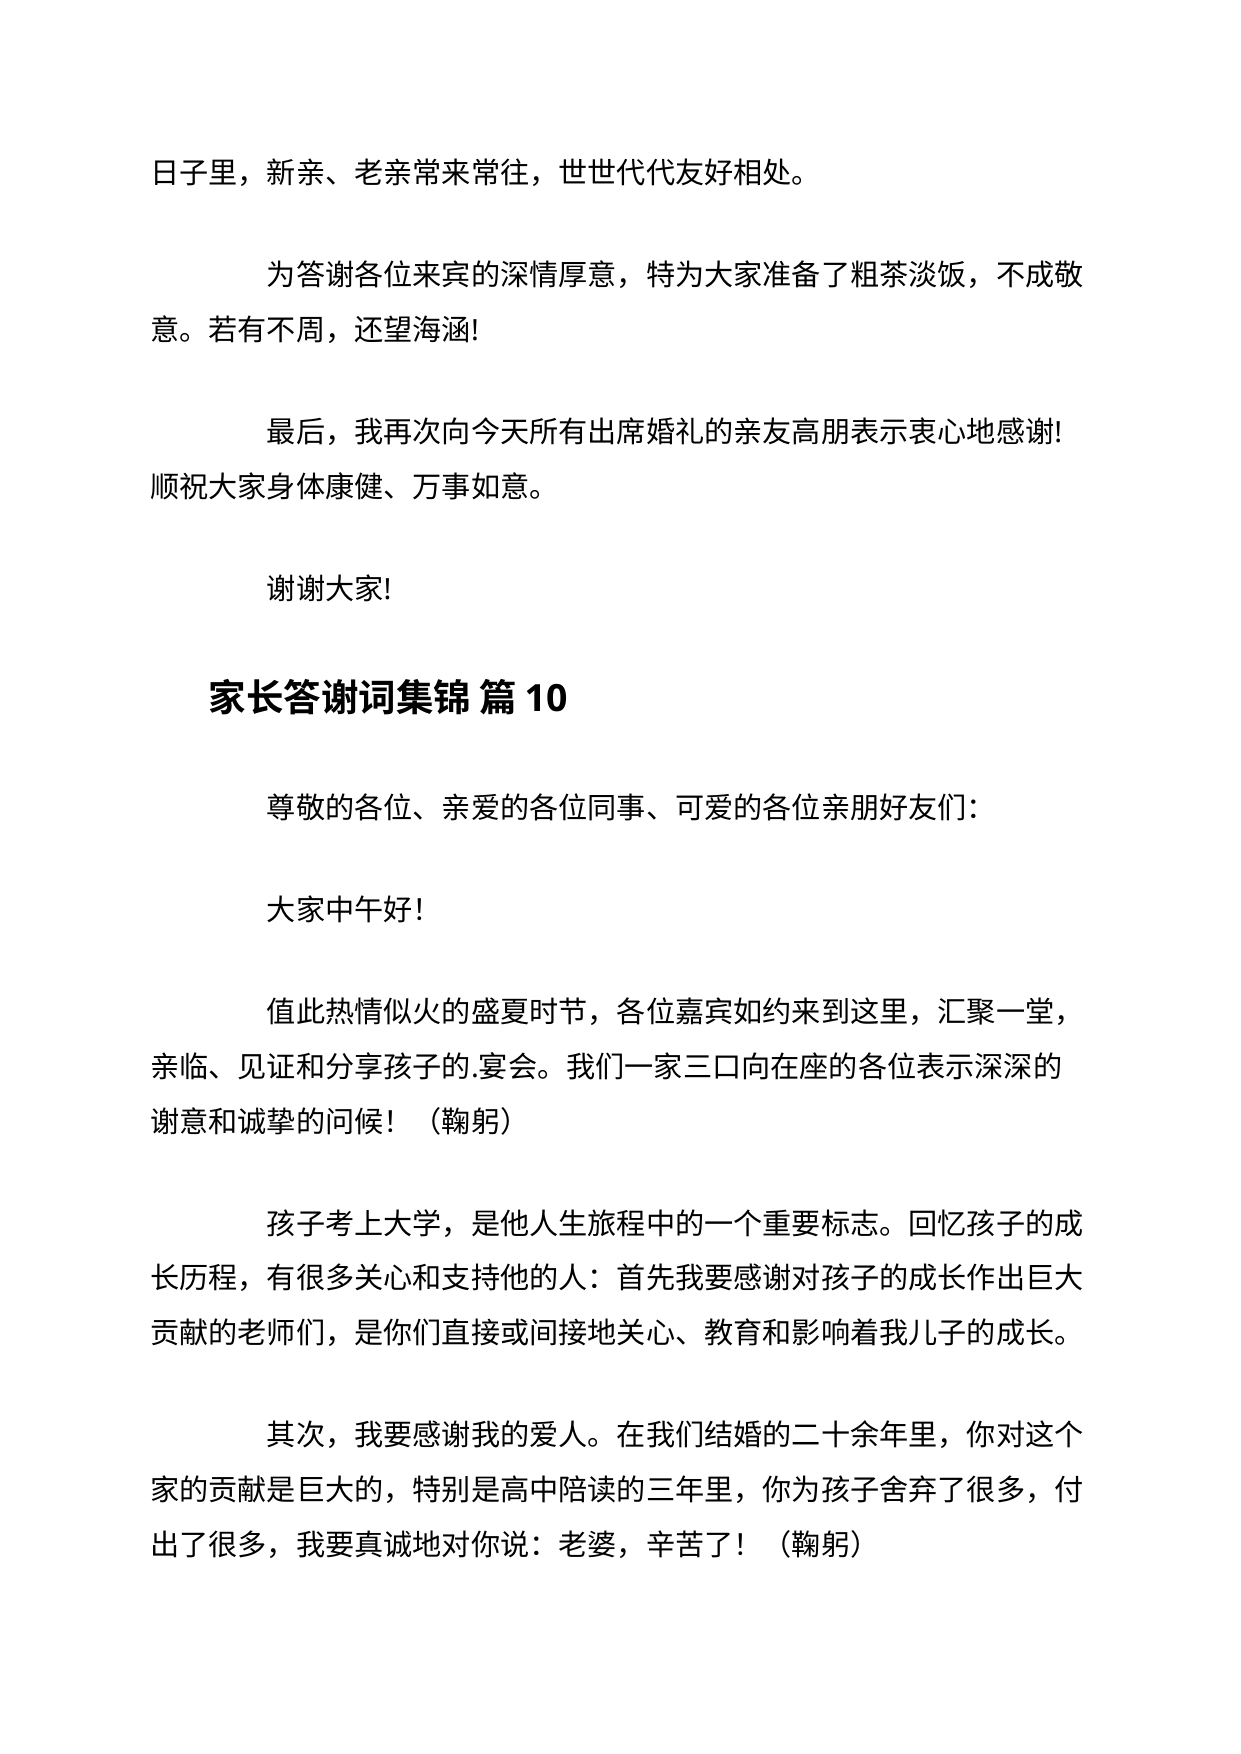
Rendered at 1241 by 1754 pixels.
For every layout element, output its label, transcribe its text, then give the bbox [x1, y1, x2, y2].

text 家长答谢词集锦 篇10 [150, 667, 1090, 722]
text 值此热情似火的盛夏时节，各位嘉宾如约来到这里，汇聚一堂，亲临、见证和分享孩子的.宴会。我们一家三口向在座的各位表示深深的谢意和诚挚的问候！（鞠躬） [150, 988, 1090, 1141]
text 其次，我要感谢我的爱人。在我们结婚的二十余年里，你对这个家的贡献是巨大的，特别是高中陪读的三年里，你为孩子舍弃了很多，付出了很多，我要真诚地对你说：老婆，辛苦了！（鞠躬） [150, 1412, 1090, 1564]
text 尊敬的各位、亲爱的各位同事、可爱的各位亲朋好友们： [150, 785, 1090, 827]
text 为答谢各位来宾的深情厚意，特为大家准备了粗茶淡饭，不成敬意。若有不周，还望海涵! [150, 252, 1090, 349]
text 谢谢大家! [150, 565, 1090, 608]
text 最后，我再次向今天所有出席婚礼的亲友高朋表示衷心地感谢!顺祝大家身体康健、万事如意。 [150, 409, 1090, 506]
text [150, 150, 1090, 192]
text 孩子考上大学，是他人生旅程中的一个重要标志。回忆孩子的成长历程，有很多关心和支持他的人：首先我要感谢对孩子的成长作出巨大贡献的老师们，是你们直接或间接地关心、教育和影响着我儿子的成长。 [150, 1200, 1090, 1352]
text 大家中午好！ [150, 887, 1090, 929]
